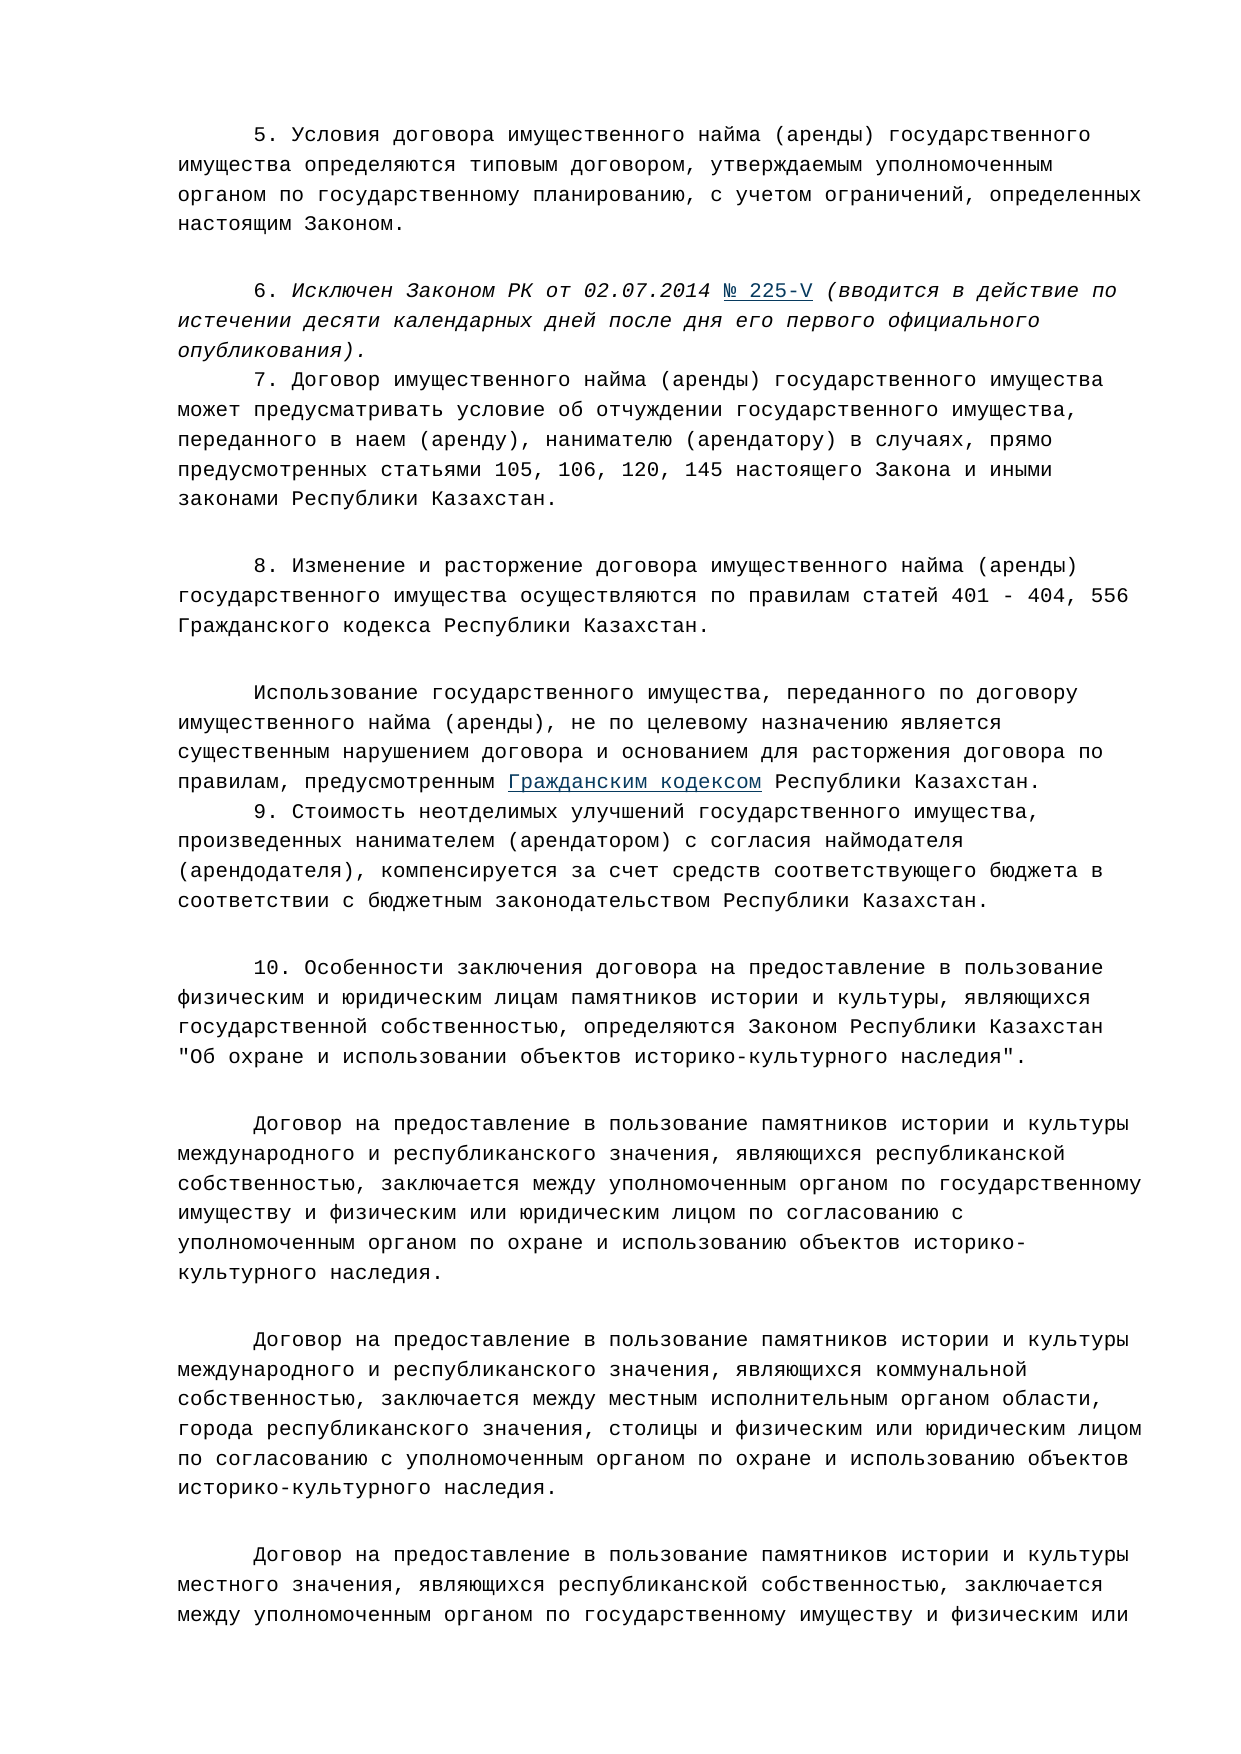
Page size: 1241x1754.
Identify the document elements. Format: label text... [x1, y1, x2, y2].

text 10. Особенности заключения договора на предоставление в пользование физическим и юридическим лицам памятников истории и культуры, являющихся государственной собственностью, определяются Законом Республики Казахстан "Об охране и использовании объектов историко-культурного наследия". [177, 951, 1152, 1070]
text 9. Стоимость неотделимых улучшений государственного имущества, произведенных нанимателем (арендатором) с согласия наймодателя (арендодателя), компенсируется за счет средств соответствующего бюджета в соответствии с бюджетным законодательством Республики Казахстан. [177, 795, 1152, 913]
text 7. Договор имущественного найма (аренды) государственного имущества может предусматривать условие об отчуждении государственного имущества, переданного в наем (аренду), нанимателю (арендатору) в случаях, прямо предусмотренных статьями 105, 106, 120, 145 настоящего Закона и иными законами Республики Казахстан. [177, 363, 1152, 512]
text Договор на предоставление в пользование памятников истории и культуры международного и республиканского значения, являющихся коммунальной собственностью, заключается между местным исполнительным органом области, города республиканского значения, столицы и физическим или юридическим лицом по согласованию с уполномоченным органом по охране и использованию объектов историко-культурного наследия. [177, 1323, 1152, 1501]
text Договор на предоставление в пользование памятников истории и культуры международного и республиканского значения, являющихся республиканской собственностью, заключается между уполномоченным органом по государственному имуществу и физическим или юридическим лицом по согласованию с уполномоченным органом по охране и использованию объектов историко-культурного наследия. [177, 1107, 1152, 1285]
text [177, 1538, 1152, 1627]
text Использование государственного имущества, переданного по договору имущественного найма (аренды), не по целевому назначению является существенным нарушением договора и основанием для расторжения договора по правилам, предусмотренным Гражданским кодексом Республики Казахстан. [177, 676, 1152, 795]
text 8. Изменение и расторжение договора имущественного найма (аренды) государственного имущества осуществляются по правилам статей 401 - 404, 556 Гражданского кодекса Республики Казахстан. [177, 549, 1152, 638]
text 5. Условия договора имущественного найма (аренды) государственного имущества определяются типовым договором, утверждаемым уполномоченным органом по государственному планированию, с учетом ограничений, определенных настоящим Законом. [177, 118, 1152, 237]
text 6. Исключен Законом РК от 02.07.2014 № 225-V (вводится в действие по истечении десяти календарных дней после дня его первого официального опубликования). [177, 274, 1152, 363]
